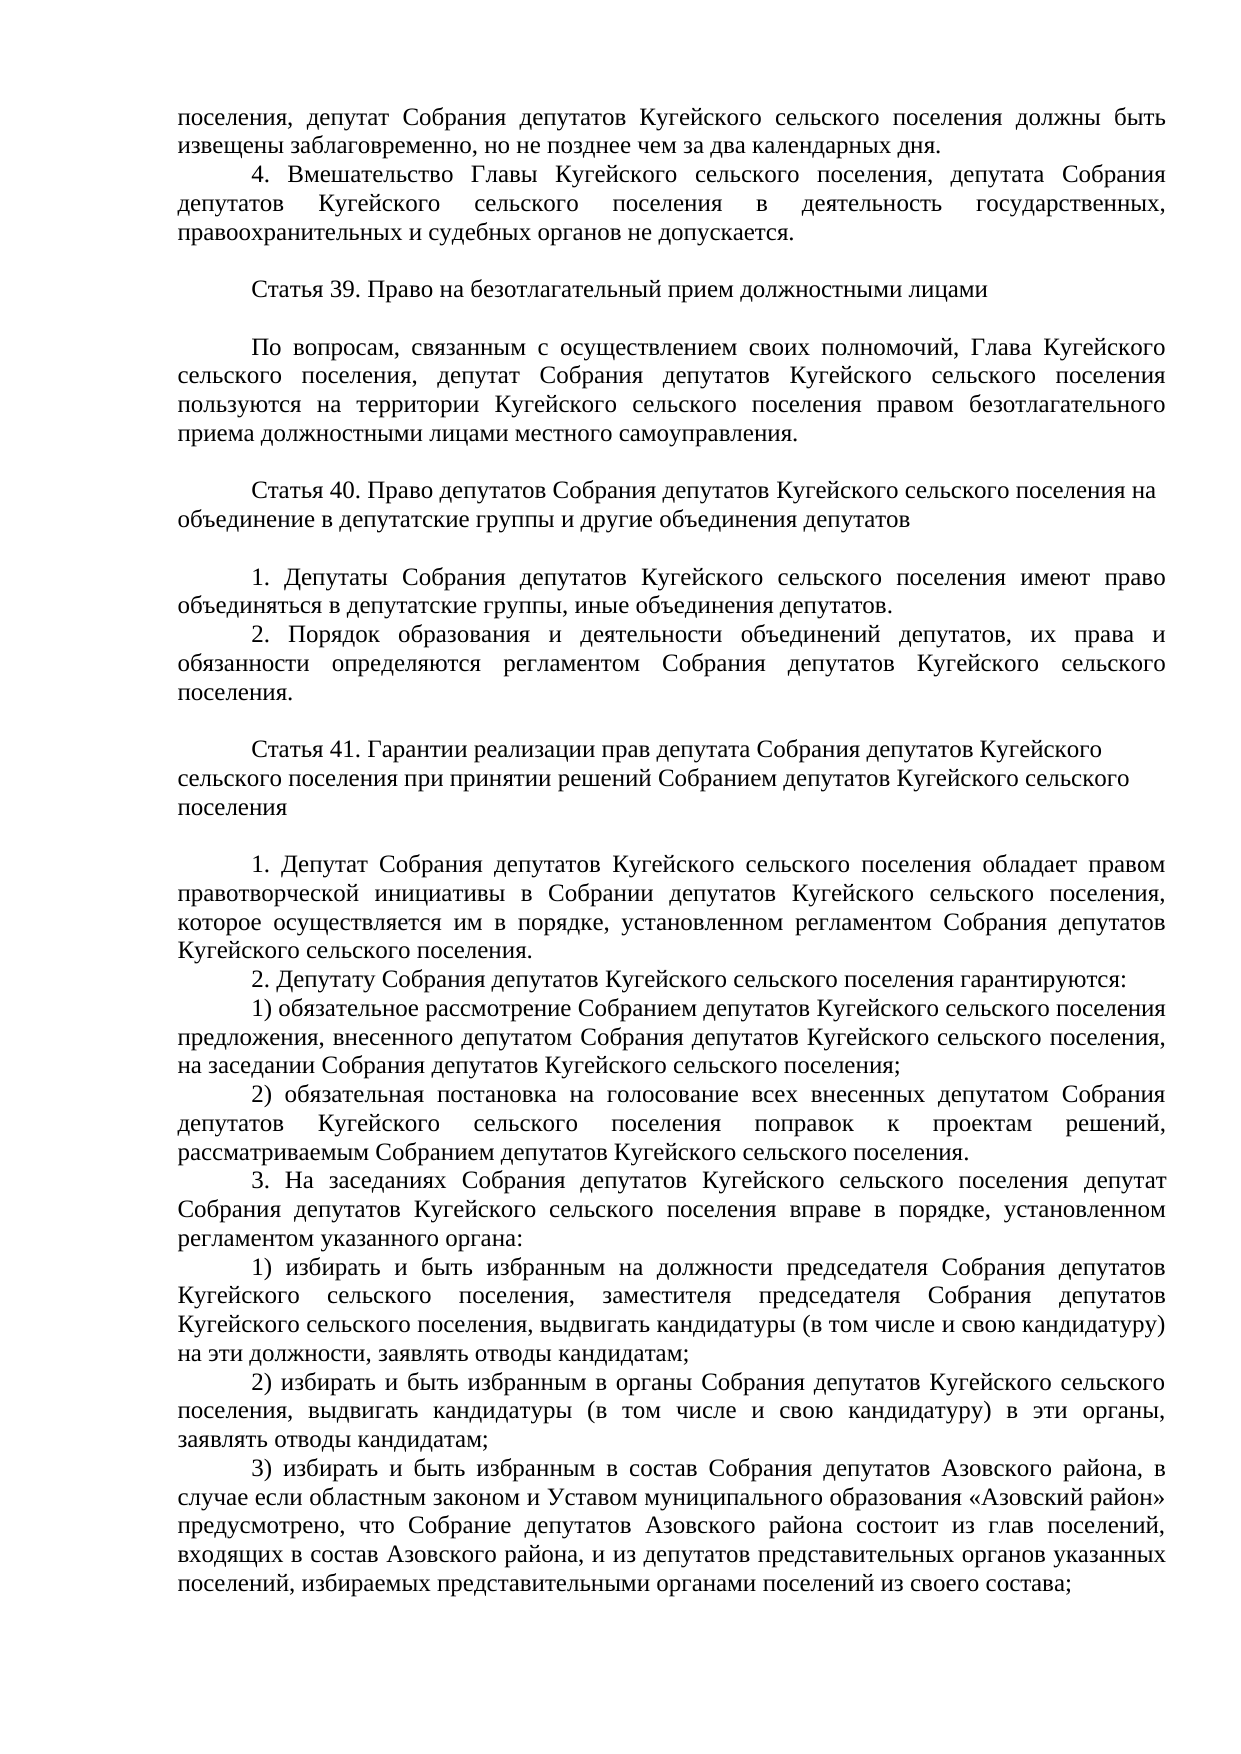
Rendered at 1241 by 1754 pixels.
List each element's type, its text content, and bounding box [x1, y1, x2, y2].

text 2. Порядок образования и деятельности объединений депутатов, их права и обязанности определяются регламентом Собрания депутатов Кугейского сельского поселения. [177, 619, 1167, 706]
text Статья 40. Право депутатов Собрания депутатов Кугейского сельского поселения на объединение в депутатские группы и другие объединения депутатов [177, 476, 1167, 533]
text 1) обязательное рассмотрение Собранием депутатов Кугейского сельского поселения предложения, внесенного депутатом Собрания депутатов Кугейского сельского поселения, на заседании Собрания депутатов Кугейского сельского поселения; [177, 993, 1167, 1079]
text 1. Депутат Собрания депутатов Кугейского сельского поселения обладает правом правотворческой инициативы в Собрании депутатов Кугейского сельского поселения, которое осуществляется им в порядке, установленном регламентом Собрания депутатов Кугейского сельского поселения. [177, 849, 1167, 964]
text По вопросам, связанным с осуществлением своих полномочий, Глава Кугейского сельского поселения, депутат Собрания депутатов Кугейского сельского поселения пользуются на территории Кугейского сельского поселения правом безотлагательного приема должностными лицами местного самоуправления. [177, 332, 1167, 447]
text 4. Вмешательство Главы Кугейского сельского поселения, депутата Собрания депутатов Кугейского сельского поселения в деятельность государственных, правоохранительных и судебных органов не допускается. [177, 159, 1167, 246]
text Статья 39. Право на безотлагательный прием должностными лицами [177, 274, 1167, 303]
text 1) избирать и быть избранным на должности председателя Собрания депутатов Кугейского сельского поселения, заместителя председателя Собрания депутатов Кугейского сельского поселения, выдвигать кандидатуры (в том числе и свою кандидатуру) на эти должности, заявлять отводы кандидатам; [177, 1252, 1167, 1367]
text 3) избирать и быть избранным в состав Собрания депутатов Азовского района, в случае если областным законом и Уставом муниципального образования «Азовский район» предусмотрено, что Собрание депутатов Азовского района состоит из глав поселений, входящих в состав Азовского района, и из депутатов представительных органов указанных поселений, избираемых представительными органами поселений из своего состава; [177, 1453, 1167, 1597]
text 2) обязательная постановка на голосование всех внесенных депутатом Собрания депутатов Кугейского сельского поселения поправок к проектам решений, рассматриваемым Собранием депутатов Кугейского сельского поселения. [177, 1079, 1167, 1166]
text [177, 102, 1167, 159]
text Статья 41. Гарантии реализации прав депутата Собрания депутатов Кугейского сельского поселения при принятии решений Собранием депутатов Кугейского сельского поселения [177, 734, 1167, 821]
text 3. На заседаниях Собрания депутатов Кугейского сельского поселения депутат Собрания депутатов Кугейского сельского поселения вправе в порядке, установленном регламентом указанного органа: [177, 1166, 1167, 1252]
text 2. Депутату Собрания депутатов Кугейского сельского поселения гарантируются: [177, 964, 1167, 993]
text 1. Депутаты Собрания депутатов Кугейского сельского поселения имеют право объединяться в депутатские группы, иные объединения депутатов. [177, 562, 1167, 619]
text 2) избирать и быть избранным в органы Собрания депутатов Кугейского сельского поселения, выдвигать кандидатуры (в том числе и свою кандидатуру) в эти органы, заявлять отводы кандидатам; [177, 1367, 1167, 1453]
